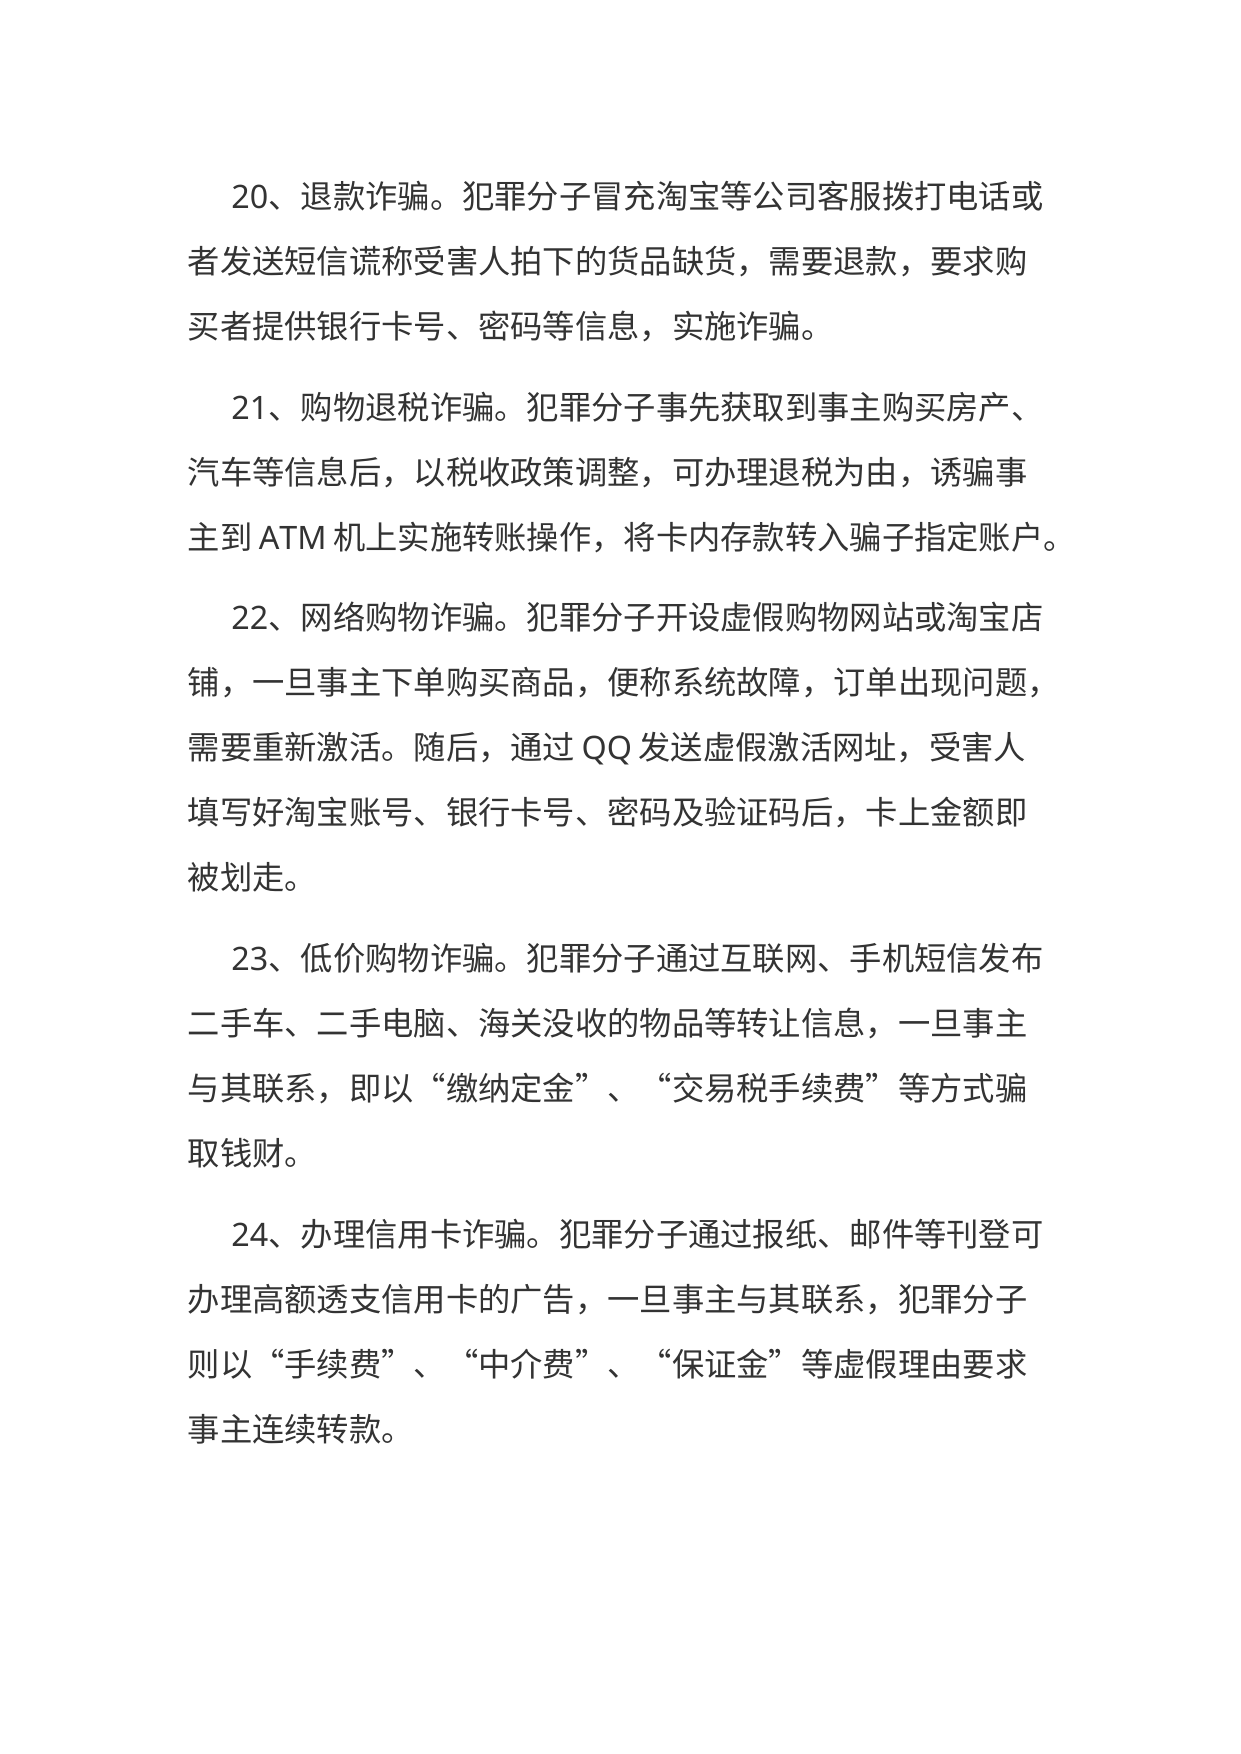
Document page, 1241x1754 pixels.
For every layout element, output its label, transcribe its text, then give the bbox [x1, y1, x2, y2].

text 24、办理信用卡诈骗。犯罪分子通过报纸、邮件等刊登可办理高额透支信用卡的广告，一旦事主与其联系，犯罪分子则以“手续费”、“中介费”、“保证金”等虚假理由要求事主连续转款。 [187, 1199, 1053, 1459]
text 22、网络购物诈骗。犯罪分子开设虚假购物网站或淘宝店铺，一旦事主下单购买商品，便称系统故障，订单出现问题，需要重新激活。随后，通过QQ发送虚假激活网址，受害人填写好淘宝账号、银行卡号、密码及验证码后，卡上金额即被划走。 [187, 583, 1053, 908]
text 21、购物退税诈骗。犯罪分子事先获取到事主购买房产、汽车等信息后，以税收政策调整，可办理退税为由，诱骗事主到ATM机上实施转账操作，将卡内存款转入骗子指定账户。 [187, 373, 1053, 568]
text 23、低价购物诈骗。犯罪分子通过互联网、手机短信发布二手车、二手电脑、海关没收的物品等转让信息，一旦事主与其联系，即以“缴纳定金”、“交易税手续费”等方式骗取钱财。 [187, 924, 1053, 1184]
text 20、退款诈骗。犯罪分子冒充淘宝等公司客服拨打电话或者发送短信谎称受害人拍下的货品缺货，需要退款，要求购买者提供银行卡号、密码等信息，实施诈骗。 [187, 162, 1053, 357]
